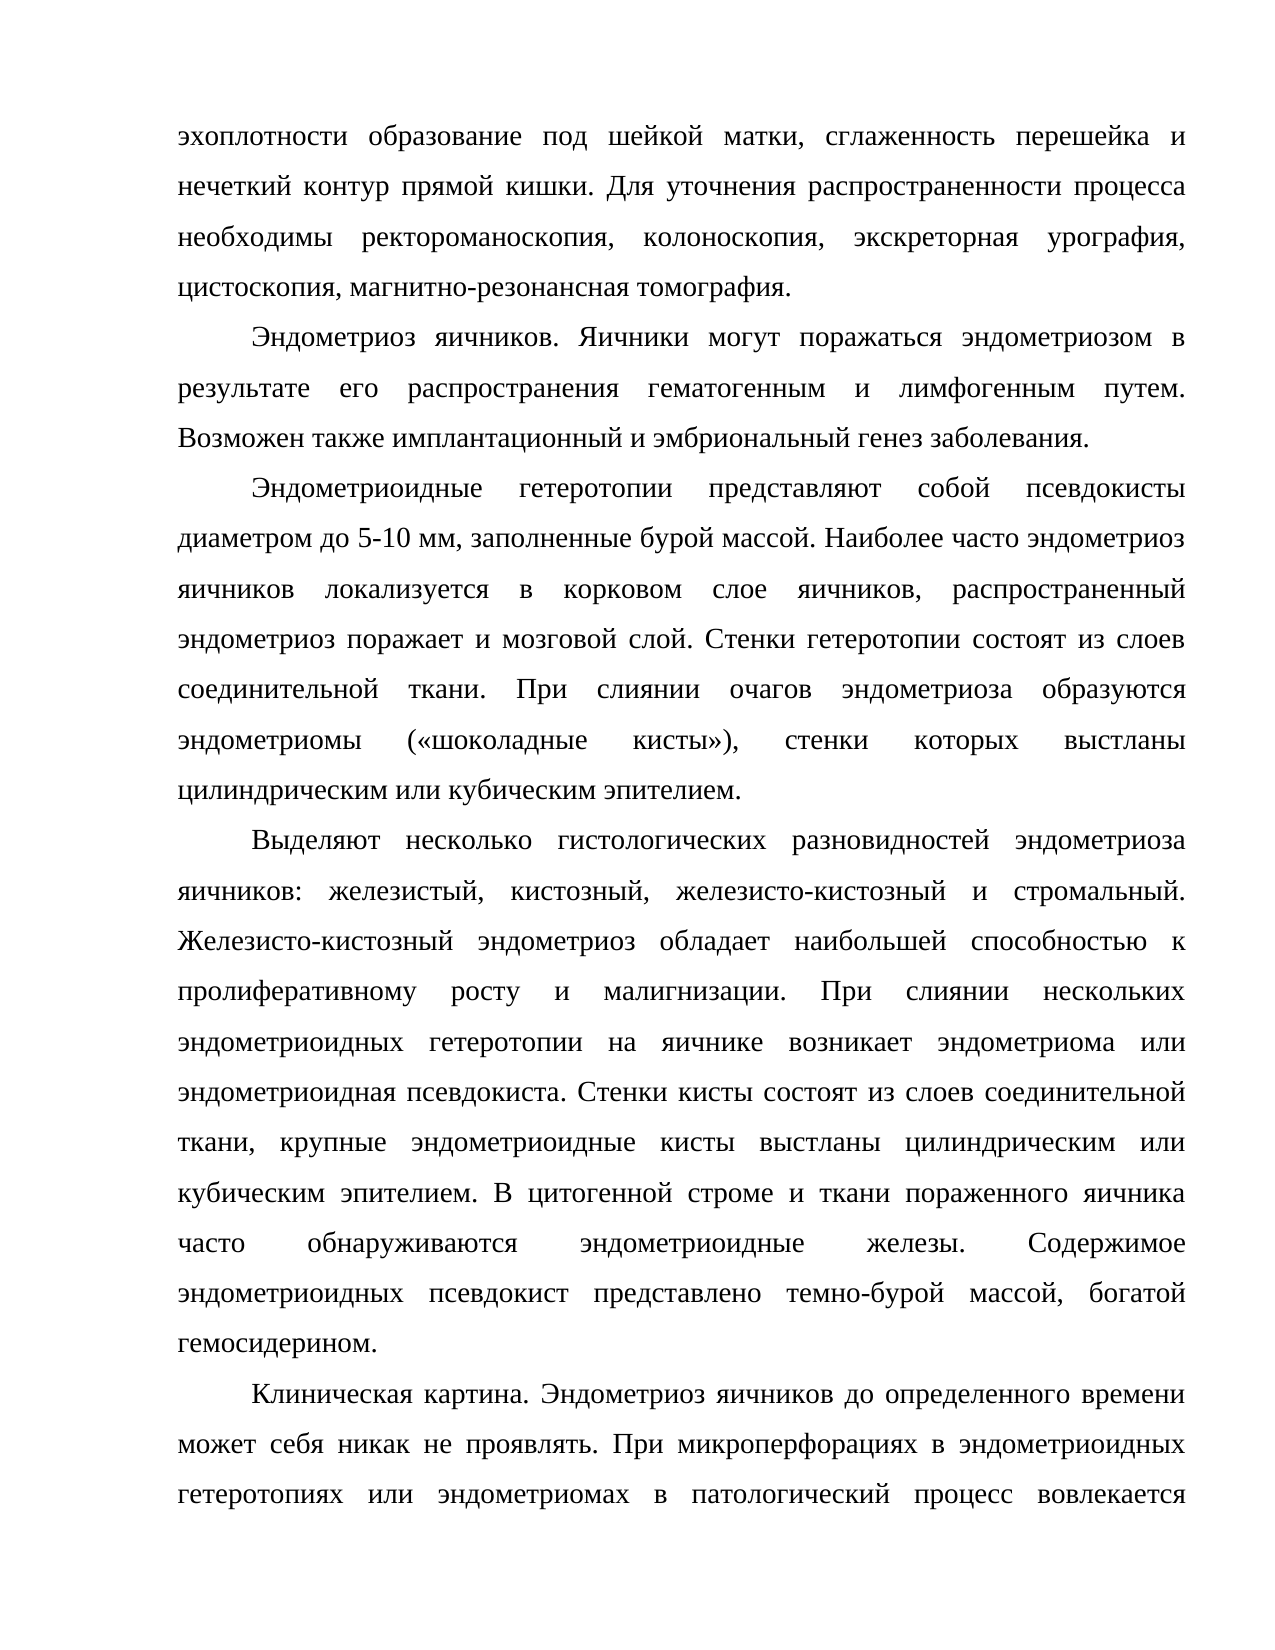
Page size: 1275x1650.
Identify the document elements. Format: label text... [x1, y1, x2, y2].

text Эндометриоз яичников. Яичники могут поражаться эндометриозом в результате его распространения гематогенным и лимфогенным путем. Возможен также имплантационный и эмбриональный генез заболевания. [177, 319, 1186, 453]
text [177, 1376, 1186, 1510]
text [177, 118, 1186, 303]
text Выделяют несколько гистологических разновидностей эндометриоза яичников: железистый, кистозный, железисто-кистозный и стромальный. Железисто-кистозный эндометриоз обладает наибольшей способностью к пролиферативному росту и малигнизации. При слиянии нескольких эндометриоидных гетеротопии на яичнике возникает эндометриома или эндометриоидная псевдокиста. Стенки кисты состоят из слоев соединительной ткани, крупные эндометриоидные кисты выстланы цилиндрическим или кубическим эпителием. В цитогенной строме и ткани пораженного яичника часто обнаруживаются эндометриоидные железы. Содержимое эндометриоидных псевдокист представлено темно-бурой массой, богатой гемосидерином. [177, 822, 1186, 1359]
text Эндометриоидные гетеротопии представляют собой псевдокисты диаметром до 5-10 мм, заполненные бурой массой. Наиболее часто эндометриоз яичников локализуется в корковом слое яичников, распространенный эндометриоз поражает и мозговой слой. Стенки гетеротопии состоят из слоев соединительной ткани. При слиянии очагов эндометриоза образуются эндометриомы («шоколадные кисты»), стенки которых выстланы цилиндрическим или кубическим эпителием. [177, 470, 1186, 806]
